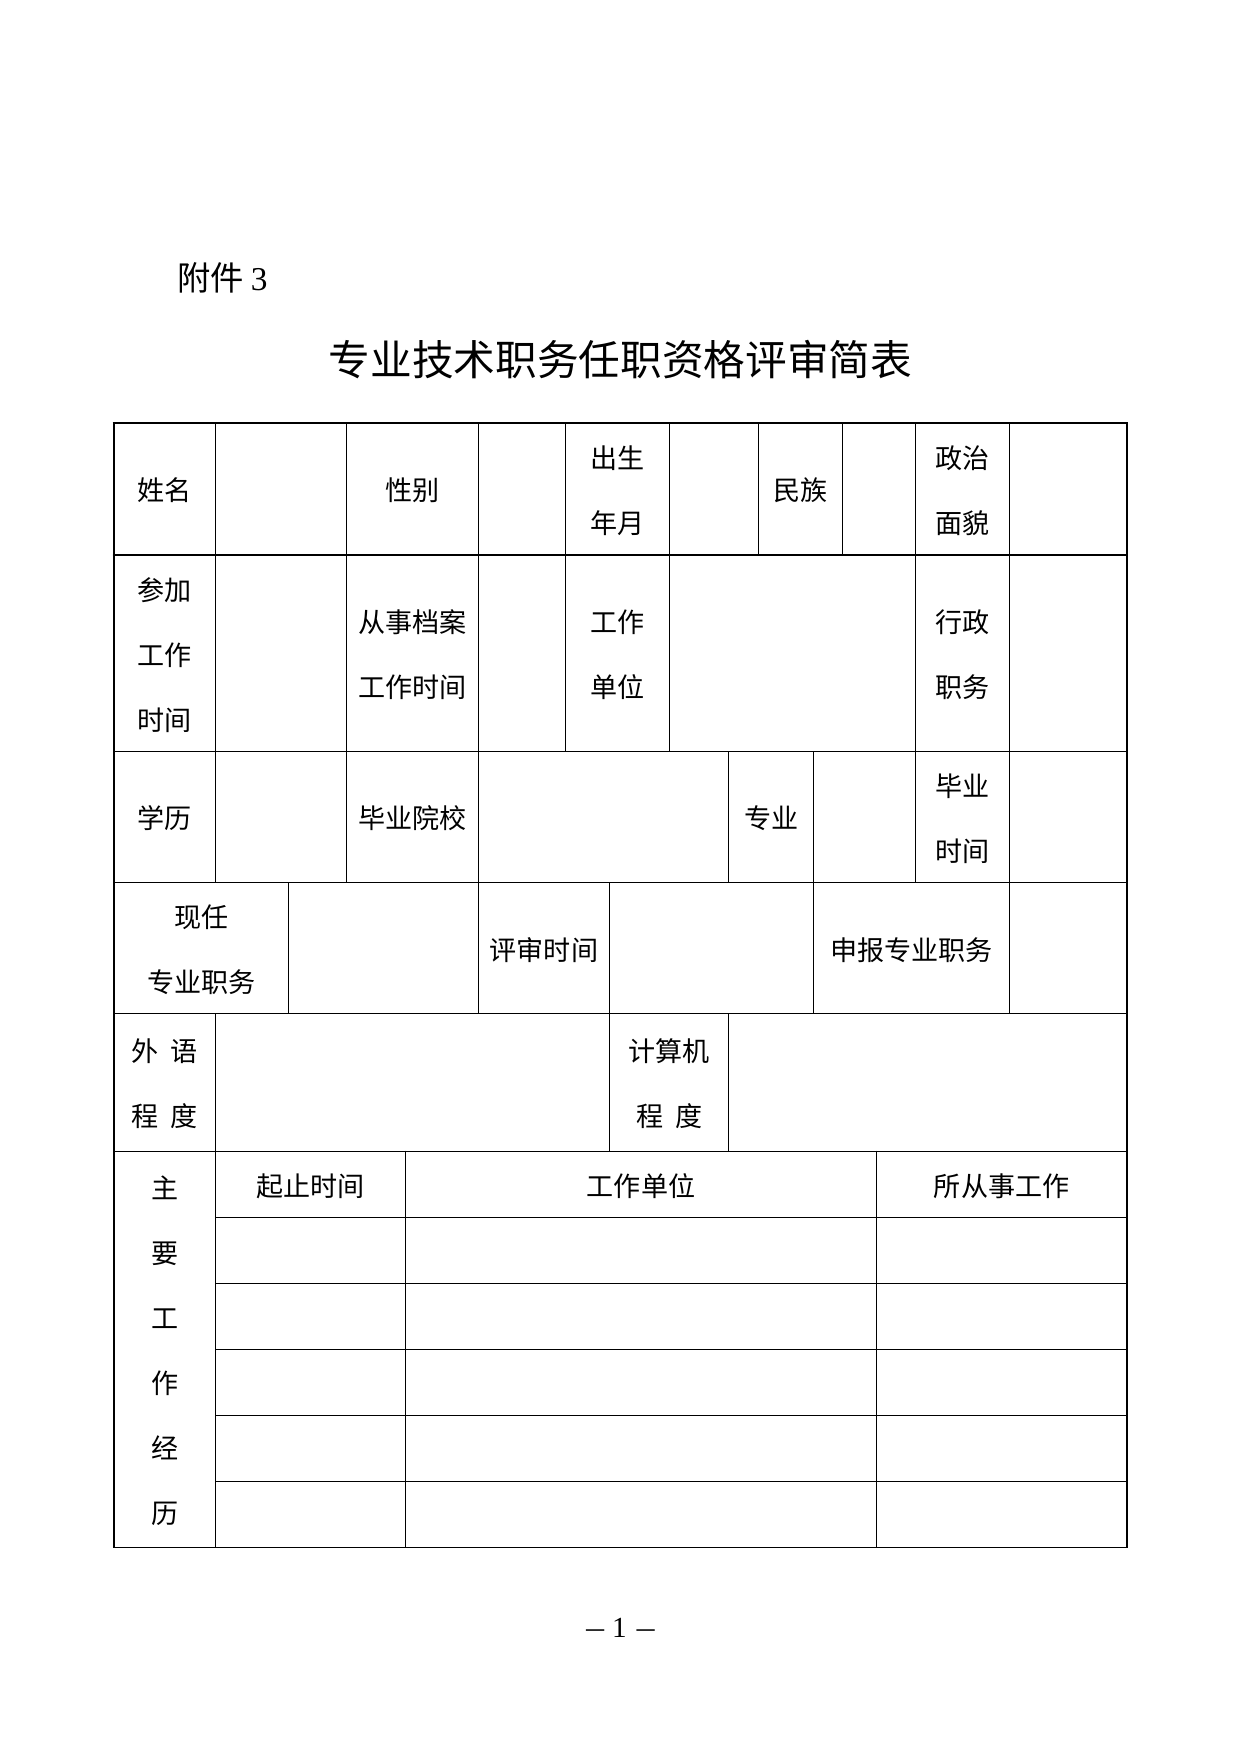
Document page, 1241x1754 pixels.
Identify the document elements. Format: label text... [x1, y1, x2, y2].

table_header 行政职务 [916, 556, 1009, 751]
table_cell 毕业时间 [916, 752, 1009, 882]
table_cell [479, 752, 728, 882]
table_cell [216, 752, 346, 882]
table_cell [406, 1218, 876, 1283]
table_cell [877, 1284, 1126, 1349]
table_cell [216, 1284, 405, 1349]
table_cell [406, 1350, 876, 1415]
table_header 出生 年月 [566, 424, 669, 554]
table_cell [406, 1284, 876, 1349]
table_cell 专业 [729, 752, 813, 882]
table_cell [406, 1416, 876, 1481]
table_cell [1010, 752, 1126, 882]
table_cell [610, 883, 813, 1013]
table_cell [877, 1218, 1126, 1283]
table_header [216, 556, 346, 751]
table_header [216, 424, 346, 554]
table_cell [729, 1014, 1126, 1151]
table_cell 学历 [115, 752, 215, 882]
table_cell [1010, 883, 1126, 1013]
table_cell 现任 专业职务 [115, 883, 288, 1013]
table_cell [877, 1350, 1126, 1415]
table_cell 计算机程 度 [610, 1014, 728, 1151]
table_header 从事档案工作时间 [347, 556, 478, 751]
table_cell [814, 752, 915, 882]
table_header 性别 [347, 424, 478, 554]
table_cell 所从事工作 [877, 1152, 1126, 1217]
table_header [843, 424, 915, 554]
table_cell 主 要 工 作 经 历 [115, 1152, 215, 1547]
table_header [479, 556, 565, 751]
table_header 姓名 [115, 424, 215, 554]
table_cell 起止时间 [216, 1152, 405, 1217]
table_header 参加工作时间 [115, 556, 215, 751]
table_cell [216, 1218, 405, 1283]
table_cell 工作单位 [406, 1152, 876, 1217]
table_header [1010, 556, 1126, 751]
table_cell [289, 883, 478, 1013]
table_header [670, 424, 758, 554]
table_header [1010, 424, 1126, 554]
table_cell [877, 1482, 1126, 1547]
table_cell [216, 1416, 405, 1481]
table_cell [216, 1014, 609, 1151]
text 附件3 [177, 243, 1063, 308]
table_header [670, 556, 915, 751]
table_cell [216, 1350, 405, 1415]
table_cell [877, 1416, 1126, 1481]
table_header 工作 单位 [566, 556, 669, 751]
table_header [479, 424, 565, 554]
table_cell [406, 1482, 876, 1547]
table_cell [216, 1482, 405, 1547]
table_cell 外 语 程 度 [115, 1014, 215, 1151]
table_cell 申报专业职务 [814, 883, 1009, 1013]
table_header 政治面貌 [916, 424, 1009, 554]
text 专业技术职务任职资格评审简表 [177, 324, 1063, 389]
table_header 民族 [759, 424, 842, 554]
table_cell 毕业院校 [347, 752, 478, 882]
table_cell 评审时间 [479, 883, 609, 1013]
